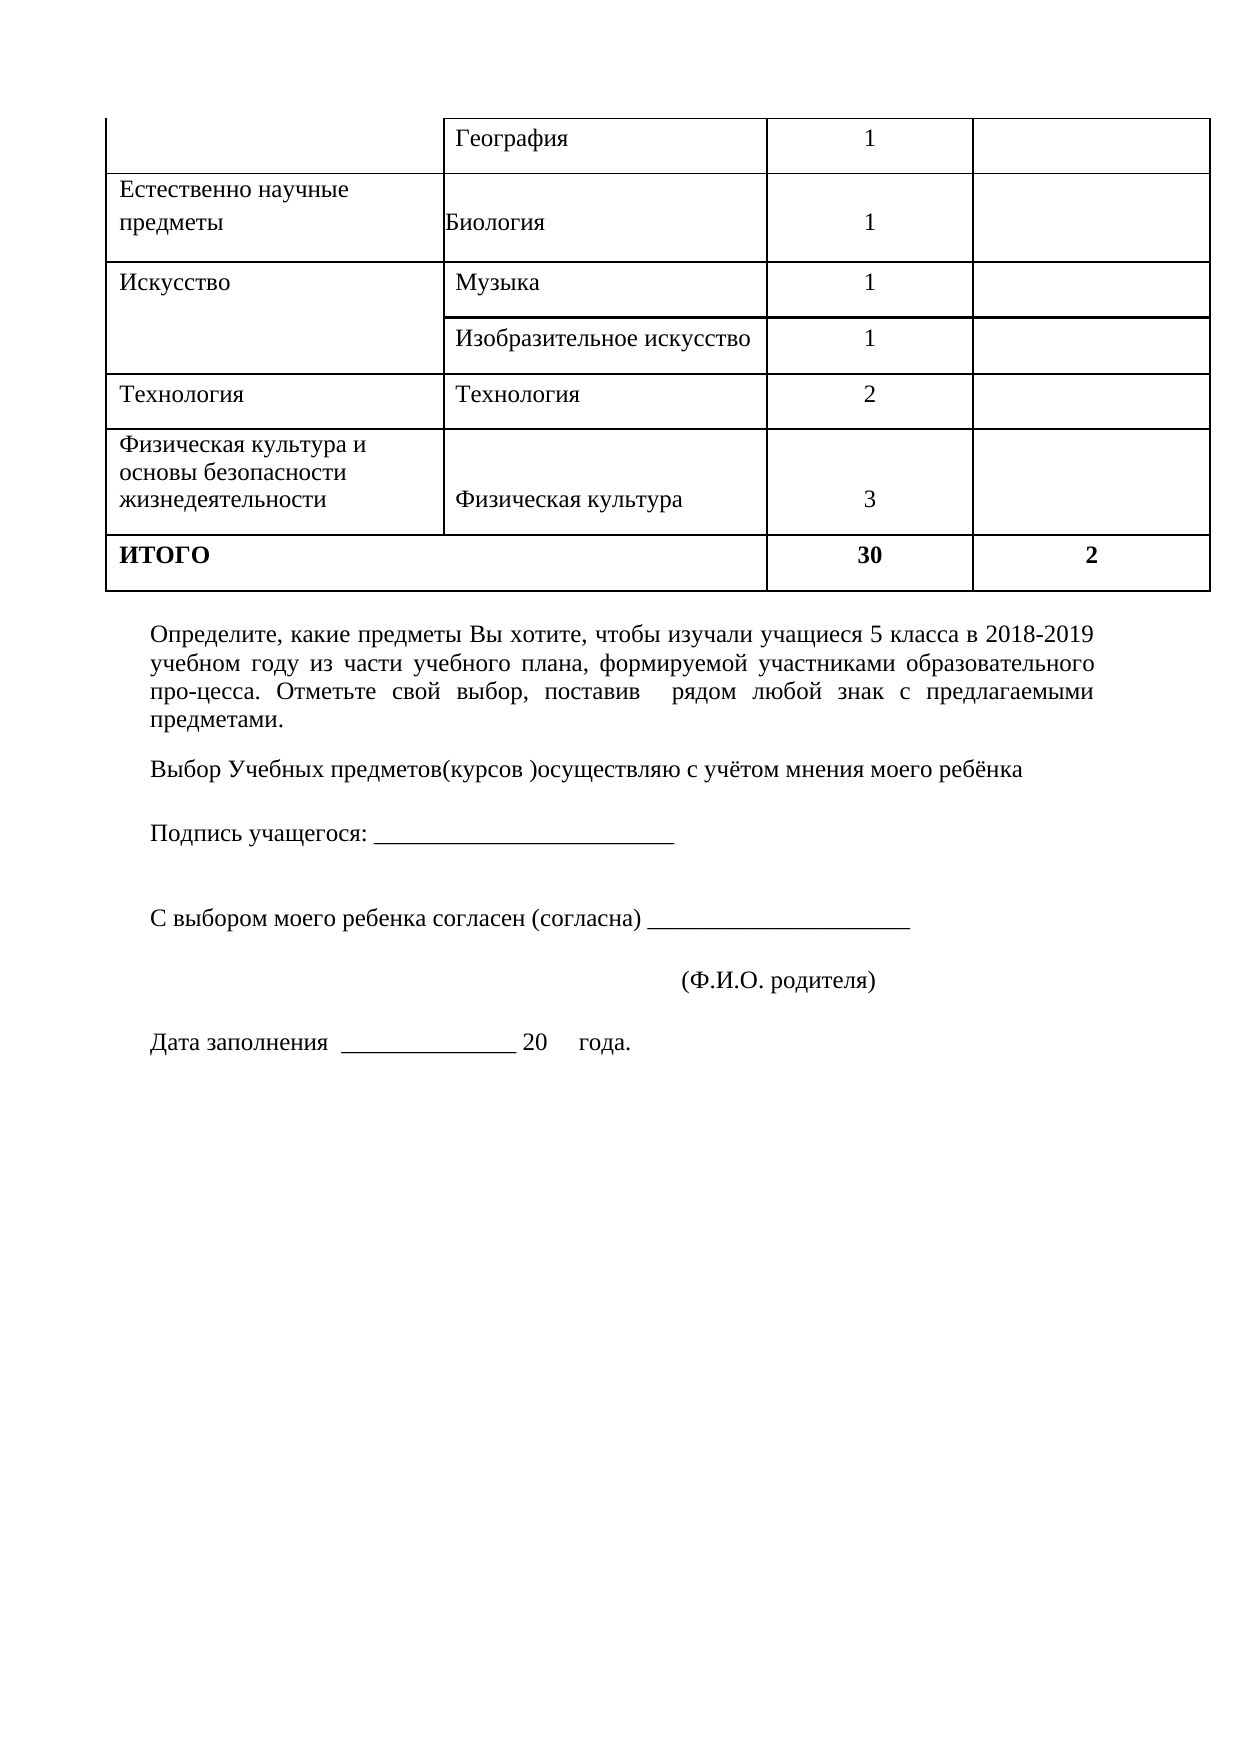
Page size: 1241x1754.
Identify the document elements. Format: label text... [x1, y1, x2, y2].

table_cell 2 [768, 375, 972, 428]
table_cell [974, 119, 1209, 173]
text Выбор Учебных предметов(курсов )осуществляю с учётом мнения моего ребёнка Подпись учащегося: ________________________ [150, 754, 1149, 879]
table_cell [974, 430, 1209, 534]
table_cell [444, 536, 766, 590]
text Дата заполнения ______________ 20 года. [150, 1027, 1152, 1056]
table_cell [974, 319, 1209, 372]
text Определите, какие предметы Вы хотите, чтобы изучали учащиеся 5 класса в 2018-2019 учебном году из части учебного плана, формируемой участниками образовательного про-цесса. Отметьте свой выбор, поставив рядом любой знак с предлагаемыми предметами. [150, 592, 1095, 733]
text С выбором моего ребенка согласен (согласна) _____________________ [150, 903, 1149, 932]
table_cell Биология [445, 174, 766, 261]
table_cell 1 [768, 119, 972, 173]
table_cell Изобразительное искусство [445, 319, 766, 372]
table_cell Искусство [107, 263, 443, 316]
table_cell ИТОГО [107, 536, 444, 590]
table_cell Технология [107, 375, 443, 428]
text (Ф.И.О. родителя) [150, 965, 1152, 993]
table_cell 30 [768, 536, 972, 590]
table_cell 3 [768, 430, 972, 534]
table_cell 1 [768, 174, 972, 261]
table_cell Физическая культура и основы безопасности жизнедеятельности [107, 430, 443, 534]
table_cell Физическая культура [445, 430, 766, 534]
table_cell 1 [768, 319, 972, 372]
table_cell Естественно научные предметы [107, 174, 443, 261]
table_cell [974, 375, 1209, 428]
table_cell География [445, 119, 766, 173]
table_cell [974, 174, 1209, 261]
table_cell Музыка [445, 263, 766, 316]
table_cell Технология [445, 375, 766, 428]
table_cell [974, 263, 1209, 316]
table_cell 2 [974, 536, 1209, 590]
table_cell [107, 316, 443, 372]
table_cell 1 [768, 263, 972, 316]
